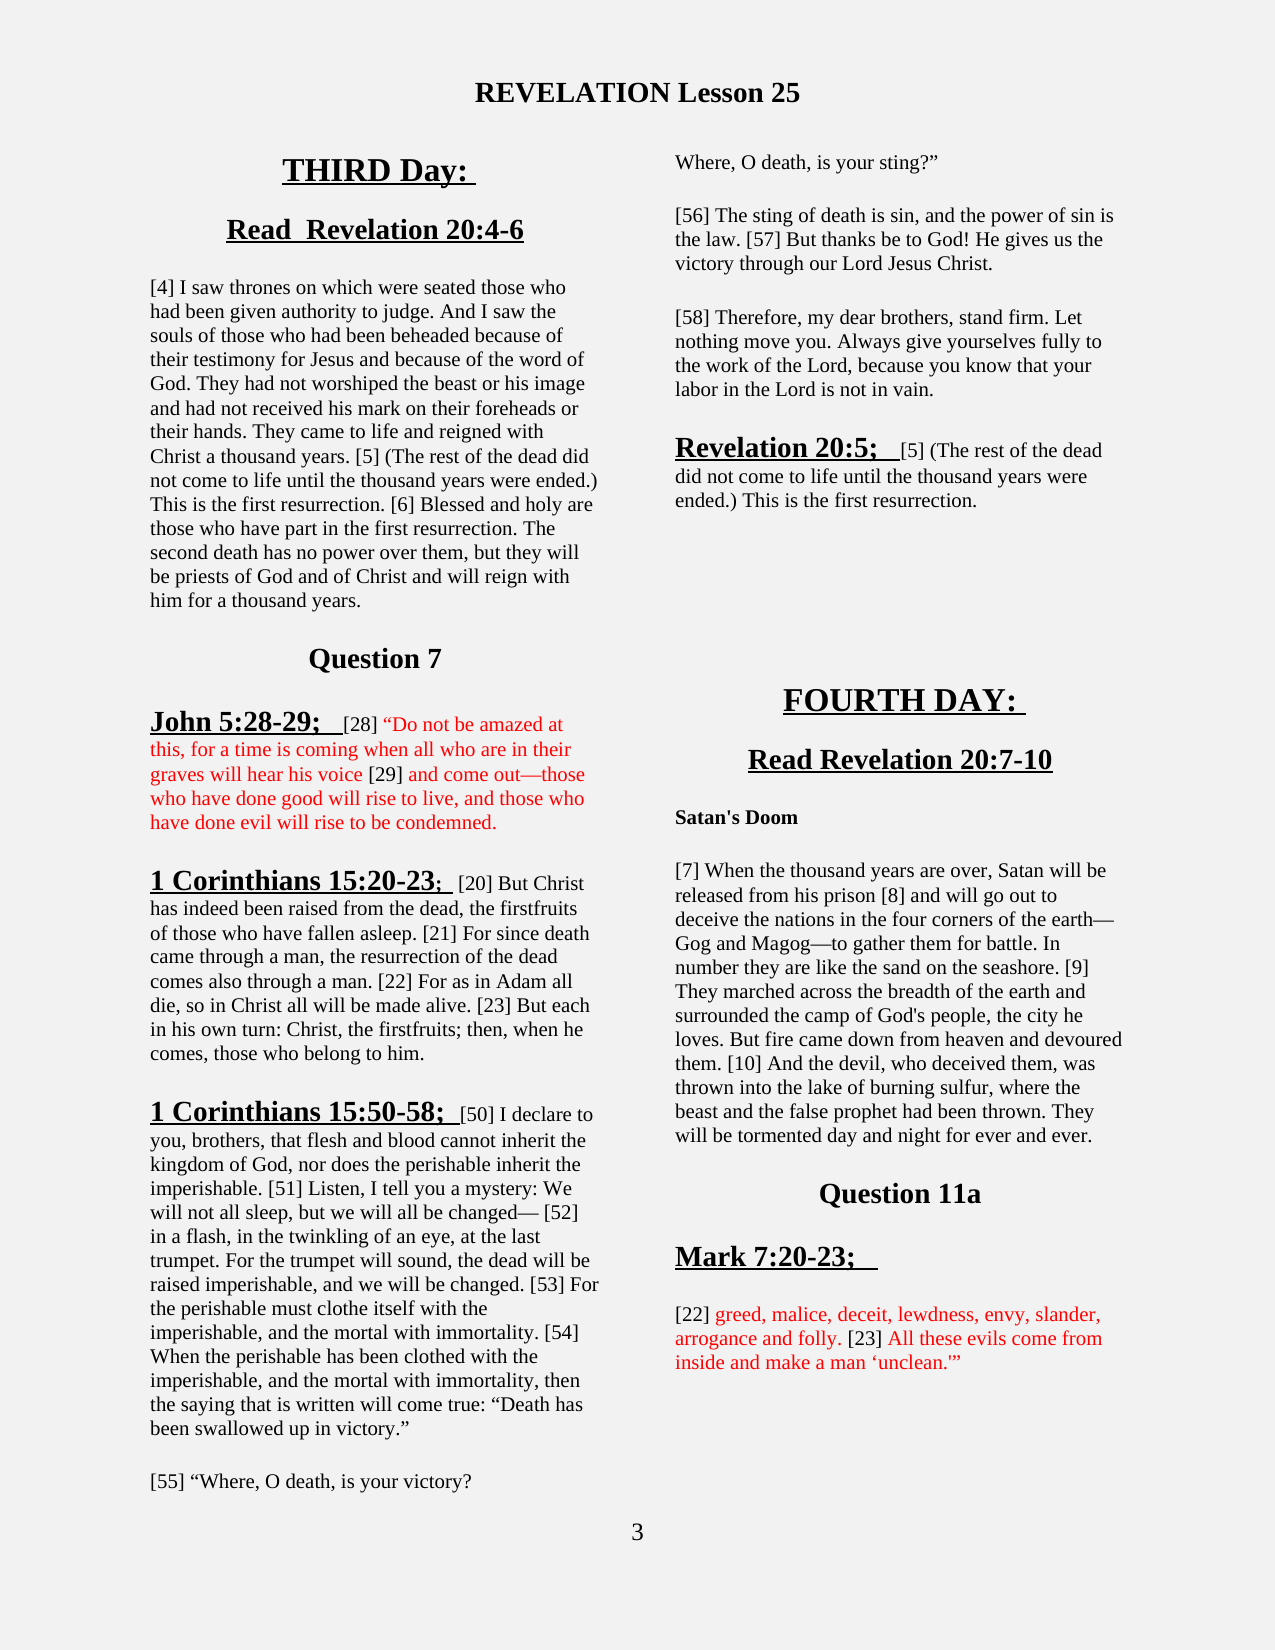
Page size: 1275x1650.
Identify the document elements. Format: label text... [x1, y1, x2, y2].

text [7] When the thousand years are over, Satan will be released from his prison [8] and will go out to deceive the nations in the four corners of the earth—Gog and Magog—to gather them for battle. In number they are like the sand on the seashore. [9] They marched across the breadth of the earth and surrounded the camp of God's people, the city he loves. But fire came down from heaven and devoured them. [10] And the devil, who deceived them, was thrown into the lake of burning sulfur, where the beast and the false prophet had been thrown. They will be tormented day and night for ever and ever. [675, 858, 1125, 1147]
text Mark 7:20-23; [675, 1239, 1125, 1273]
text Where, O death, is your sting?” [675, 150, 1125, 174]
text John 5:28-29; [28] “Do not be amazed at this, for a time is coming when all who are in their graves will hear his voice [29] and come out—those who have done good will rise to live, and those who have done evil will rise to be condemned. [150, 704, 600, 834]
text 1 Corinthians 15:20-23; [20] But Christ has indeed been raised from the dead, the firstfruits of those who have fallen asleep. [21] For since death came through a man, the resurrection of the dead comes also through a man. [22] For as in Adam all die, so in Christ all will be made alive. [23] But each in his own turn: Christ, the firstfruits; then, when he comes, those who belong to him. [150, 863, 600, 1065]
text THIRD Day: [150, 150, 600, 188]
text [4] I saw thrones on which were seated those who had been given authority to judge. And I saw the souls of those who had been beheaded because of their testimony for Jesus and because of the word of God. They had not worshiped the beast or his image and had not received his mark on their foreheads or their hands. They came to life and reigned with Christ a thousand years. [5] (The rest of the dead did not come to life until the thousand years were ended.) This is the first resurrection. [6] Blessed and holy are those who have part in the first resurrection. The second death has no power over them, but they will be priests of God and of Christ and will reign with him for a thousand years. [150, 275, 600, 612]
text Question 7 [150, 641, 600, 675]
text Satan's Doom [675, 805, 1125, 829]
text FOURTH DAY: [675, 680, 1125, 718]
text Read Revelation 20:4-6 [150, 212, 600, 246]
text Read Revelation 20:7-10 [675, 742, 1125, 776]
text [55] “Where, O death, is your victory? [150, 1469, 600, 1493]
text [58] Therefore, my dear brothers, stand firm. Let nothing move you. Always give yourselves fully to the work of the Lord, because you know that your labor in the Lord is not in vain. [675, 304, 1125, 401]
text 1 Corinthians 15:50-58; [50] I declare to you, brothers, that flesh and blood cannot inherit the kingdom of God, nor does the perishable inherit the imperishable. [51] Listen, I tell you a mystery: We will not all sleep, but we will all be changed— [52] in a flash, in the twinkling of an eye, at the last trumpet. For the trumpet will sound, the dead will be raised imperishable, and we will be changed. [53] For the perishable must clothe itself with the imperishable, and the mortal with immortality. [54] When the perishable has been clothed with the imperishable, and the mortal with immortality, then the saying that is written will come true: “Death has been swallowed up in victory.” [150, 1094, 600, 1440]
text [22] greed, malice, deceit, lewdness, envy, slander, arrogance and folly. [23] All these evils come from inside and make a man ‘unclean.'” [675, 1302, 1125, 1374]
text Question 11a [675, 1176, 1125, 1210]
text [56] The sting of death is sin, and the power of sin is the law. [57] But thanks be to God! He gives us the victory through our Lord Jesus Christ. [675, 203, 1125, 275]
text Revelation 20:5; [5] (The rest of the dead did not come to life until the thousand years were ended.) This is the first resurrection. [675, 430, 1125, 512]
